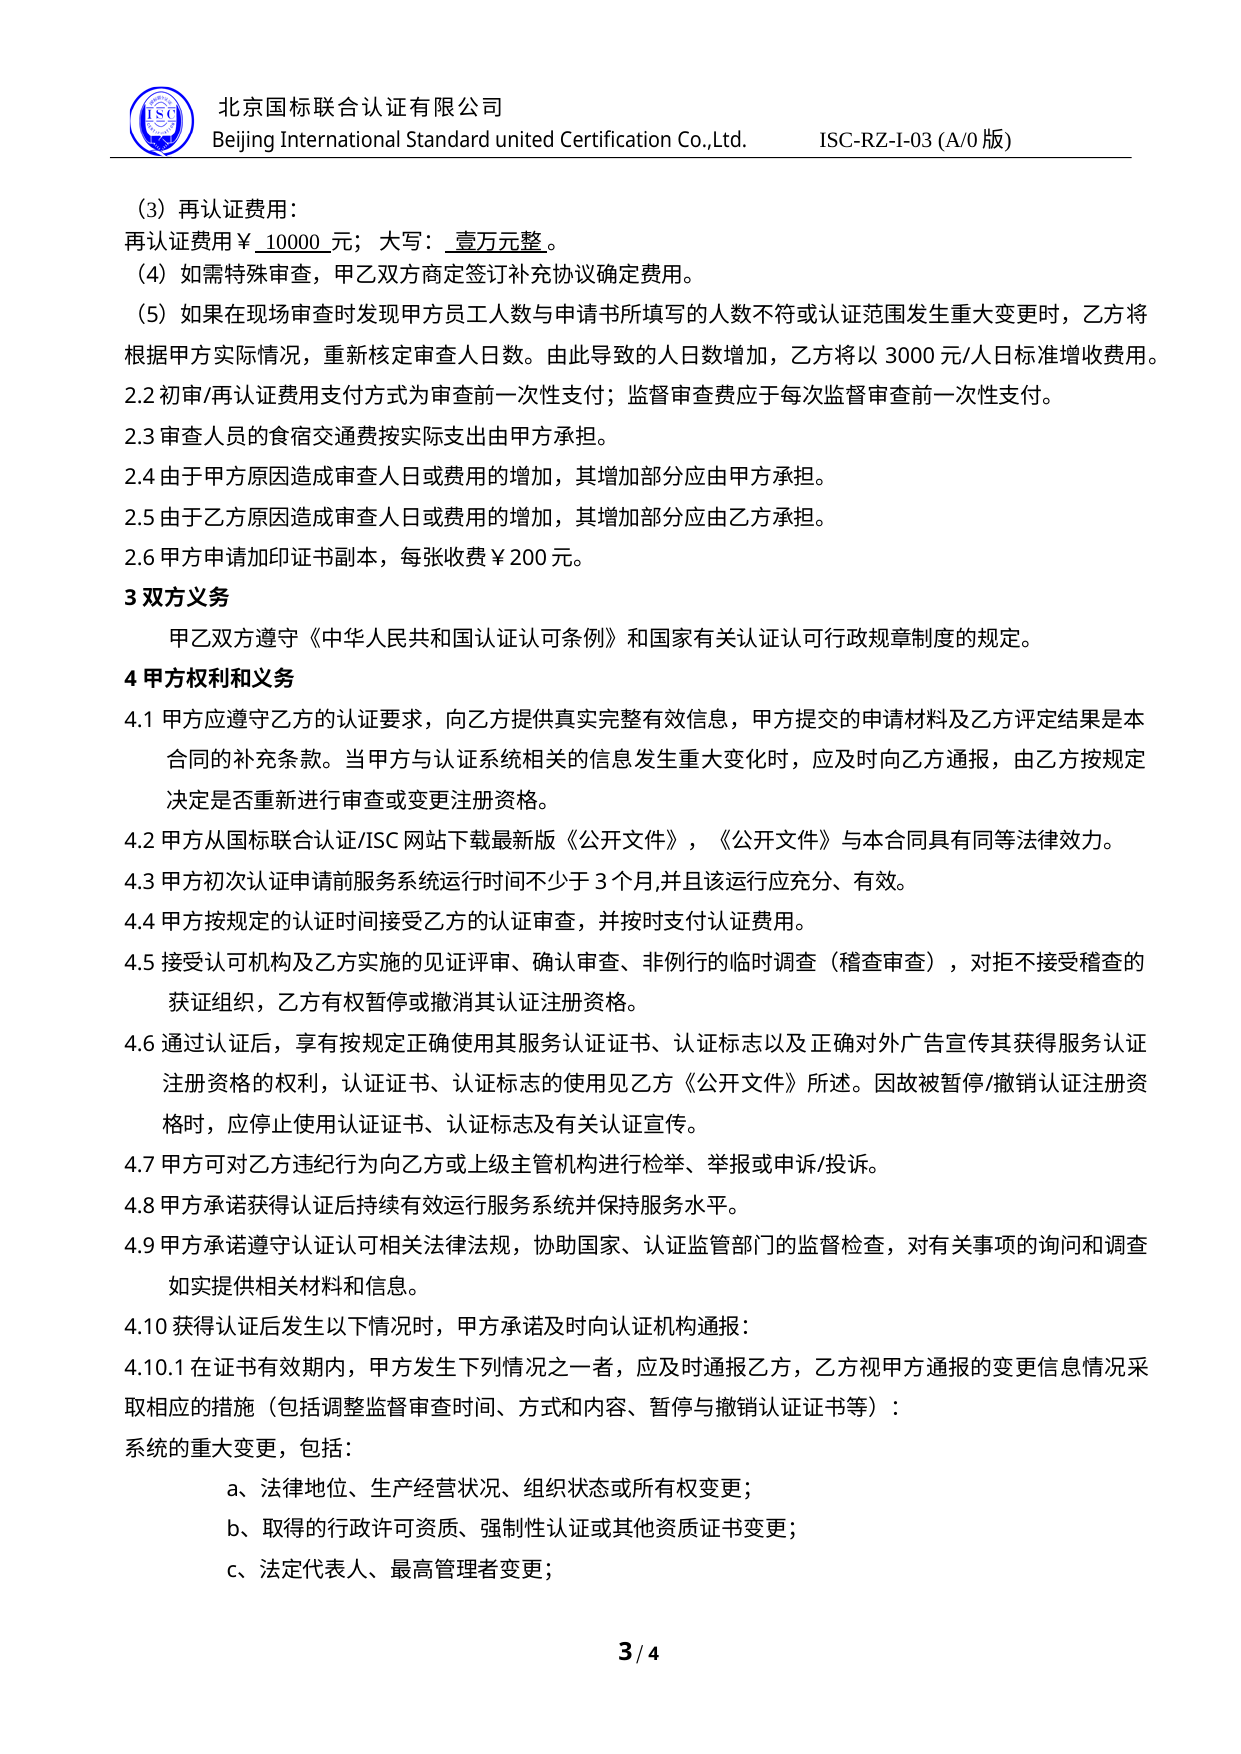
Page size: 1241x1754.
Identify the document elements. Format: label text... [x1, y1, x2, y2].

text 4.1 甲方应遵守乙方的认证要求，向乙方提供真实完整有效信息，甲方提交的申请材料及乙方评定结果是本合同的补充条款。当甲方与认证系统相关的信息发生重大变化时，应及时向乙方通报，由乙方按规定决定是否重新进行审查或变更注册资格。 [124, 701, 1149, 815]
text 4.9甲方承诺遵守认证认可相关法律法规，协助国家、认证监管部门的监督检查，对有关事项的询问和调查如实提供相关材料和信息。 [124, 1228, 1149, 1301]
text a、法律地位、生产经营状况、组织状态或所有权变更； [161, 1471, 1149, 1503]
picture [128, 86, 195, 156]
text （5）如果在现场审查时发现甲方员工人数与申请书所填写的人数不符或认证范围发生重大变更时，乙方将根据甲方实际情况，重新核定审查人日数。由此导致的人日数增加，乙方将以3000元/人日标准增收费用。2.2初审/再认证费用支付方式为审查前一次性支付；监督审查费应于每次监督审查前一次性支付。 [124, 297, 1149, 410]
text 甲乙双方遵守《中华人民共和国认证认可条例》和国家有关认证认可行政规章制度的规定。 [124, 620, 1149, 653]
text b、取得的行政许可资质、强制性认证或其他资质证书变更； [161, 1511, 1149, 1543]
text 4 甲方权利和义务 [124, 661, 1149, 693]
text 4.2 甲方从国标联合认证/ISC网站下载最新版《公开文件》，《公开文件》与本合同具有同等法律效力。 [124, 823, 1149, 855]
text 系统的重大变更，包括： [124, 1430, 1149, 1463]
text 2.4由于甲方原因造成审查人日或费用的增加，其增加部分应由甲方承担。 [124, 459, 1149, 491]
text 3 双方义务 [124, 580, 1149, 612]
text 4.6 通过认证后，享有按规定正确使用其服务认证证书、认证标志以及正确对外广告宣传其获得服务认证注册资格的权利，认证证书、认证标志的使用见乙方《公开文件》所述。因故被暂停/撤销认证注册资格时，应停止使用认证证书、认证标志及有关认证宣传。 [124, 1025, 1149, 1139]
text 4.4 甲方按规定的认证时间接受乙方的认证审查，并按时支付认证费用。 [124, 904, 1149, 936]
text 再认证费用￥ 10000 元； 大写： 壹万元整 。 [124, 224, 1149, 256]
text 4.5 接受认可机构及乙方实施的见证评审、确认审查、非例行的临时调查（稽查审查），对拒不接受稽查的获证组织，乙方有权暂停或撤消其认证注册资格。 [124, 944, 1149, 1017]
text 2.5由于乙方原因造成审查人日或费用的增加，其增加部分应由乙方承担。 [124, 499, 1149, 532]
text 2.6甲方申请加印证书副本，每张收费￥200元。 [124, 539, 1149, 572]
text 4.3 甲方初次认证申请前服务系统运行时间不少于3个月,并且该运行应充分、有效。 [124, 863, 1149, 896]
text 4.10获得认证后发生以下情况时，甲方承诺及时向认证机构通报： [124, 1309, 1149, 1341]
text 4.7 甲方可对乙方违纪行为向乙方或上级主管机构进行检举、举报或申诉/投诉。 [124, 1147, 1149, 1179]
text 2.3审查人员的食宿交通费按实际支出由甲方承担。 [124, 418, 1149, 451]
text （4）如需特殊审查，甲乙双方商定签订补充协议确定费用。 [124, 256, 1149, 289]
text 4.10.1在证书有效期内，甲方发生下列情况之一者，应及时通报乙方，乙方视甲方通报的变更信息情况采取相应的措施（包括调整监督审查时间、方式和内容、暂停与撤销认证证书等）： [124, 1349, 1149, 1422]
text c、法定代表人、最高管理者变更； [161, 1551, 1149, 1584]
text （3）再认证费用： [124, 191, 1149, 224]
text 4.8甲方承诺获得认证后持续有效运行服务系统并保持服务水平。 [124, 1187, 1149, 1220]
